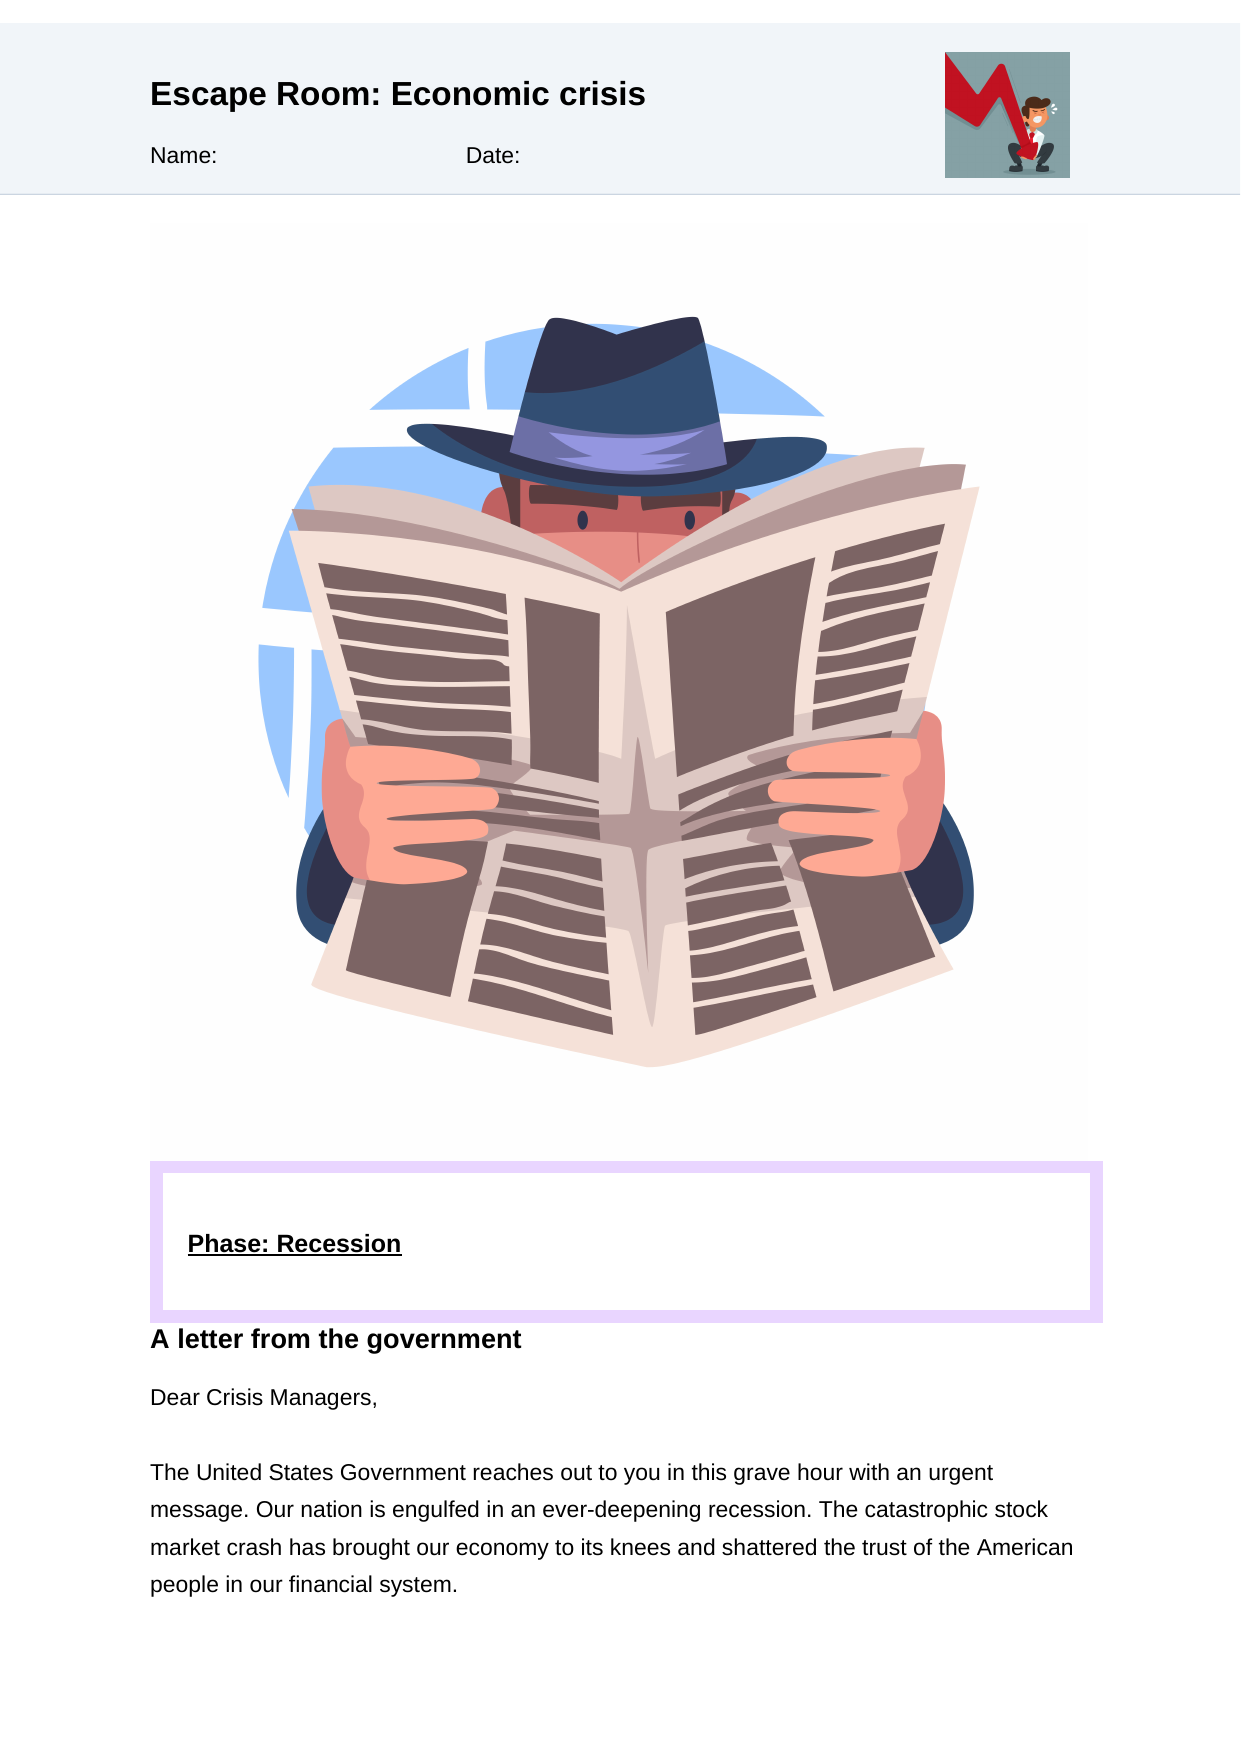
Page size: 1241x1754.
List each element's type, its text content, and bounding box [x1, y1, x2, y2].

text Dear Crisis Managers, [150, 1375, 1090, 1412]
picture [150, 223, 1088, 1161]
subtitle A letter from the government [150, 1323, 1090, 1354]
text The United States Government reaches out to you in this grave hour with an urgent message. Our nation is engulfed in an ever-deepening recession. The catastrophic stock market crash has brought our economy to its knees and shattered the trust of the American people in our financial system. [150, 1450, 1090, 1600]
picture [0, 23, 1241, 195]
table_header Phase: Recession [163, 1173, 1090, 1310]
